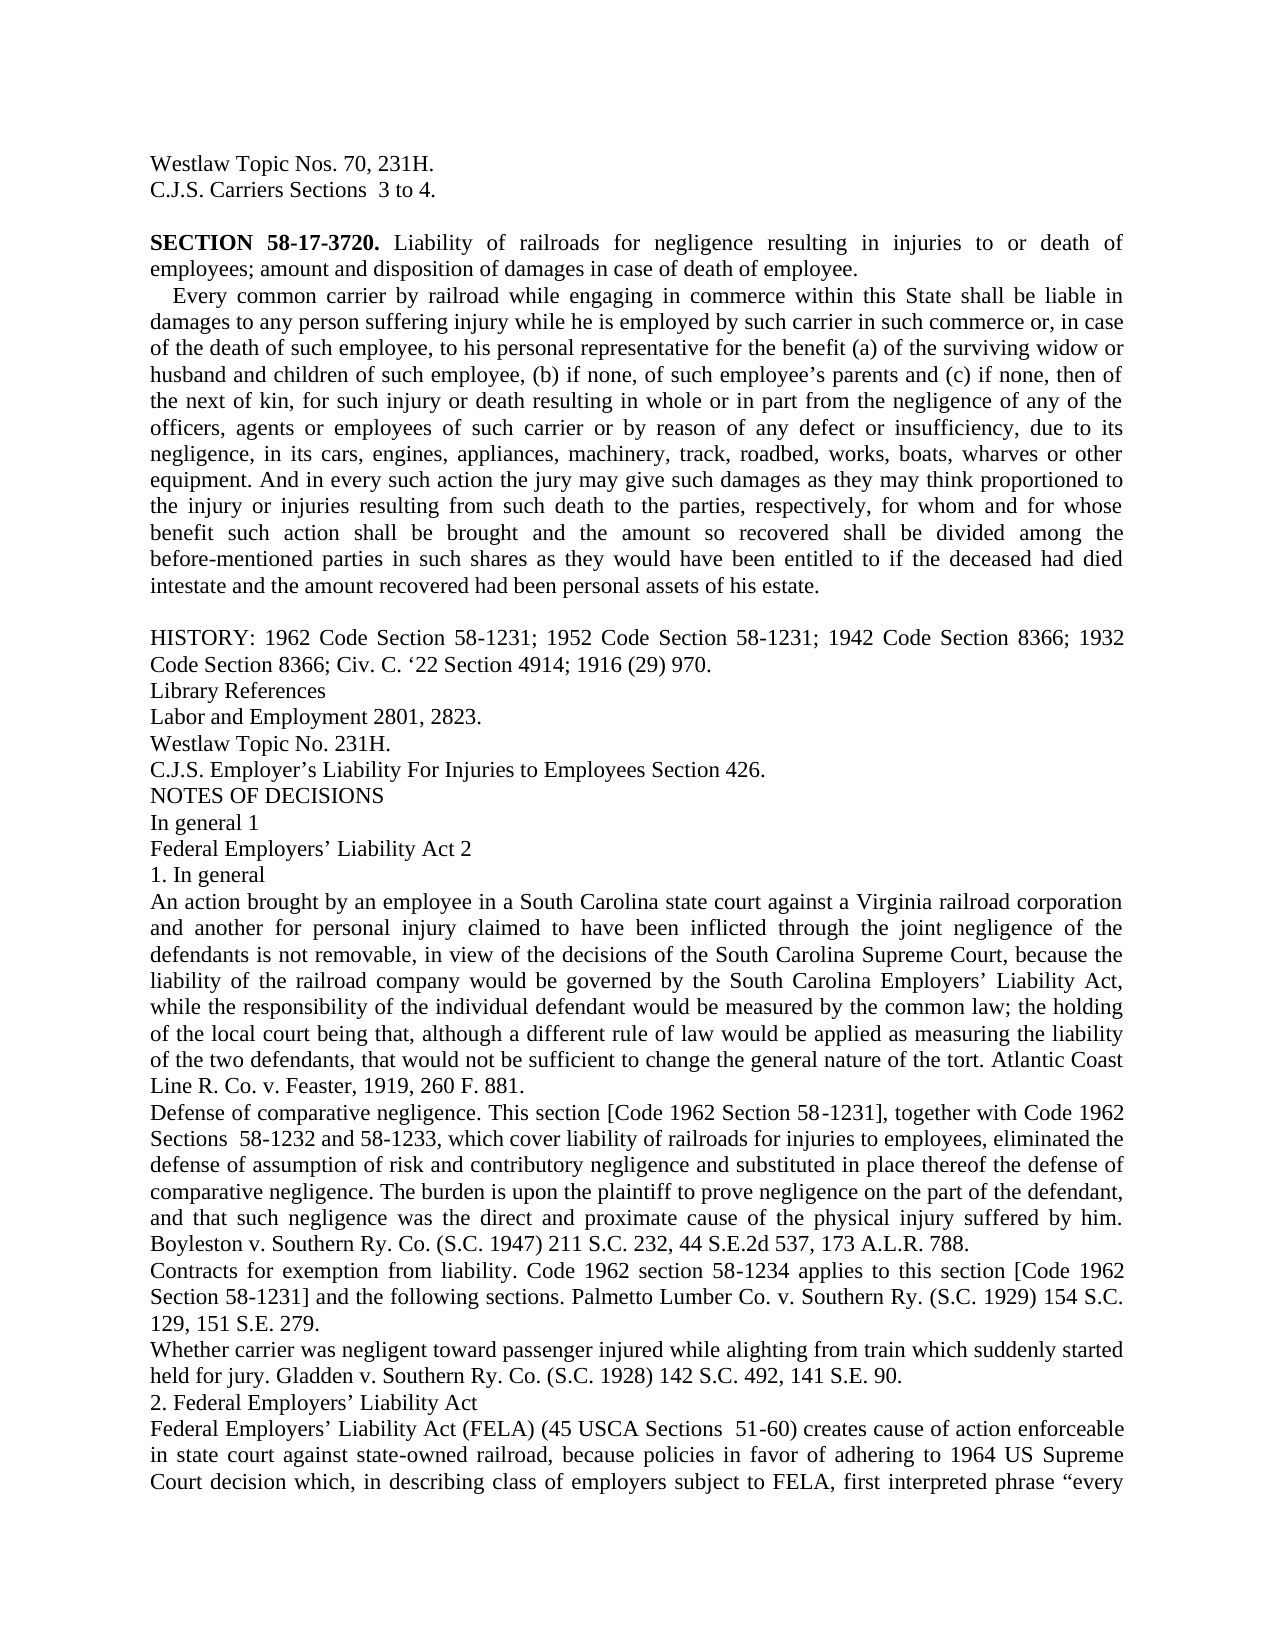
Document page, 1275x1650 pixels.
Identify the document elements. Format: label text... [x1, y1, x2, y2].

text Labor and Employment 2801, 2823. [150, 703, 1125, 730]
text C.J.S. Employer’s Liability For Injuries to Employees Section 426. [150, 756, 1125, 782]
text 2. Federal Employers’ Liability Act [150, 1389, 1125, 1415]
text Westlaw Topic Nos. 70, 231H. [150, 150, 1125, 176]
text Contracts for exemption from liability. Code 1962 section 58-1234 applies to this section [Code 1962 Section 58-1231] and the following sections. Palmetto Lumber Co. v. Southern Ry. (S.C. 1929) 154 S.C. 129, 151 S.E. 279. [150, 1257, 1125, 1336]
text C.J.S. Carriers Sections 3 to 4. [150, 176, 1125, 203]
text Defense of comparative negligence. This section [Code 1962 Section 58-1231], together with Code 1962 Sections 58-1232 and 58-1233, which cover liability of railroads for injuries to employees, eliminated the defense of assumption of risk and contributory negligence and substituted in place thereof the defense of comparative negligence. The burden is upon the plaintiff to prove negligence on the part of the defendant, and that such negligence was the direct and proximate cause of the physical injury suffered by him. Boyleston v. Southern Ry. Co. (S.C. 1947) 211 S.C. 232, 44 S.E.2d 537, 173 A.L.R. 788. [150, 1099, 1125, 1257]
text Library References [150, 677, 1125, 703]
text HISTORY: 1962 Code Section 58-1231; 1952 Code Section 58-1231; 1942 Code Section 8366; 1932 Code Section 8366; Civ. C. ‘22 Section 4914; 1916 (29) 970. [150, 624, 1125, 677]
text Federal Employers’ Liability Act 2 [150, 835, 1125, 862]
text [150, 1415, 1125, 1494]
text Whether carrier was negligent toward passenger injured while alighting from train which suddenly started held for jury. Gladden v. Southern Ry. Co. (S.C. 1928) 142 S.C. 492, 141 S.E. 90. [150, 1336, 1125, 1389]
text Every common carrier by railroad while engaging in commerce within this State shall be liable in damages to any person suffering injury while he is employed by such carrier in such commerce or, in case of the death of such employee, to his personal representative for the benefit (a) of the surviving widow or husband and children of such employee, (b) if none, of such employee’s parents and (c) if none, then of the next of kin, for such injury or death resulting in whole or in part from the negligence of any of the officers, agents or employees of such carrier or by reason of any defect or insufficiency, due to its negligence, in its cars, engines, appliances, machinery, track, roadbed, works, boats, wharves or other equipment. And in every such action the jury may give such damages as they may think proportioned to the injury or injuries resulting from such death to the parties, respectively, for whom and for whose benefit such action shall be brought and the amount so recovered shall be divided among the before-mentioned parties in such shares as they would have been entitled to if the deceased had died intestate and the amount recovered had been personal assets of his estate. [150, 282, 1125, 598]
text NOTES OF DECISIONS [150, 782, 1125, 809]
text 1. In general [150, 862, 1125, 888]
text In general 1 [150, 809, 1125, 835]
text SECTION 58-17-3720. Liability of railroads for negligence resulting in injuries to or death of employees; amount and disposition of damages in case of death of employee. [150, 229, 1125, 282]
text Westlaw Topic No. 231H. [150, 730, 1125, 756]
text An action brought by an employee in a South Carolina state court against a Virginia railroad corporation and another for personal injury claimed to have been inflicted through the joint negligence of the defendants is not removable, in view of the decisions of the South Carolina Supreme Court, because the liability of the railroad company would be governed by the South Carolina Employers’ Liability Act, while the responsibility of the individual defendant would be measured by the common law; the holding of the local court being that, although a different rule of law would be applied as measuring the liability of the two defendants, that would not be sufficient to change the general nature of the tort. Atlantic Coast Line R. Co. v. Feaster, 1919, 260 F. 881. [150, 888, 1125, 1099]
